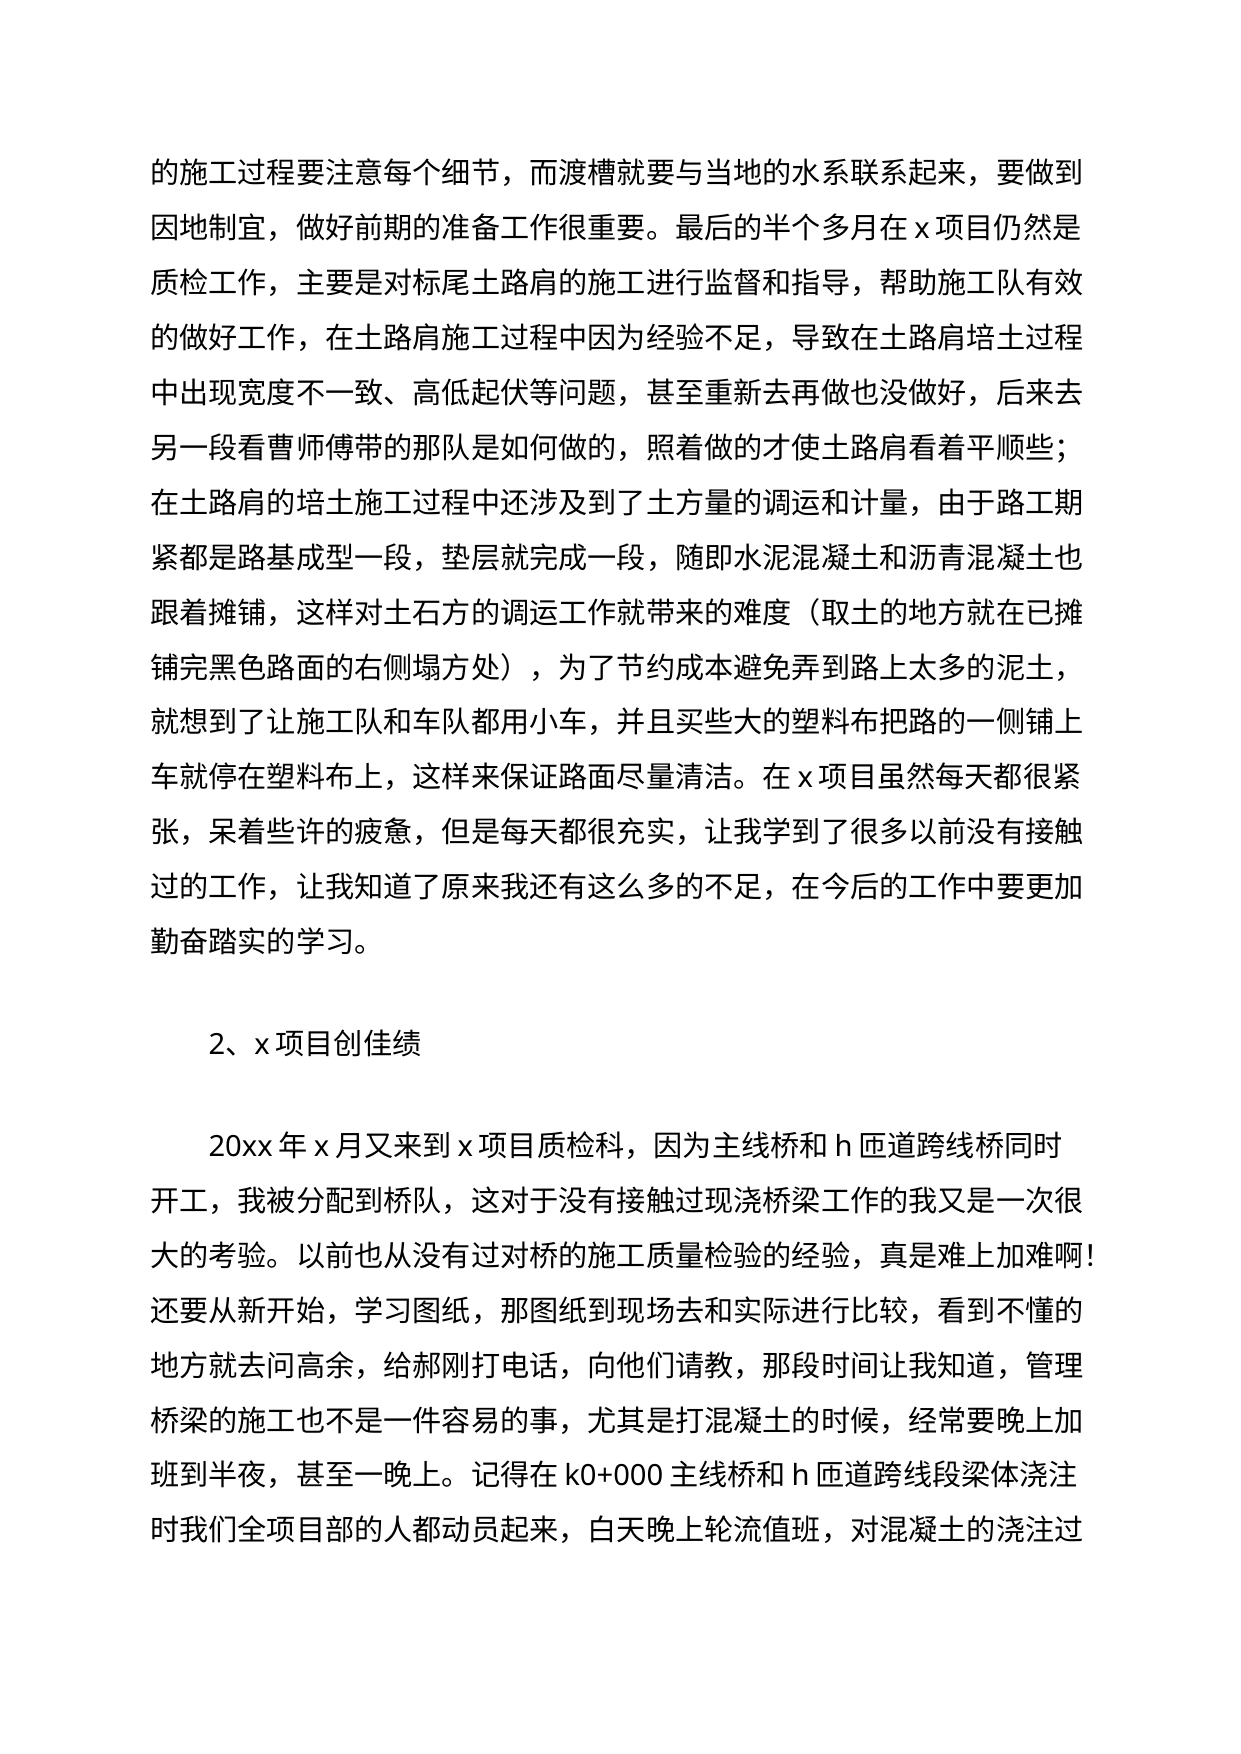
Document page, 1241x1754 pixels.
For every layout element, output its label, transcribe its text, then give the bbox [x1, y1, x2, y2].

text 2、x项目创佳绩 [150, 1021, 1090, 1063]
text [150, 150, 1090, 961]
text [150, 1122, 1090, 1549]
